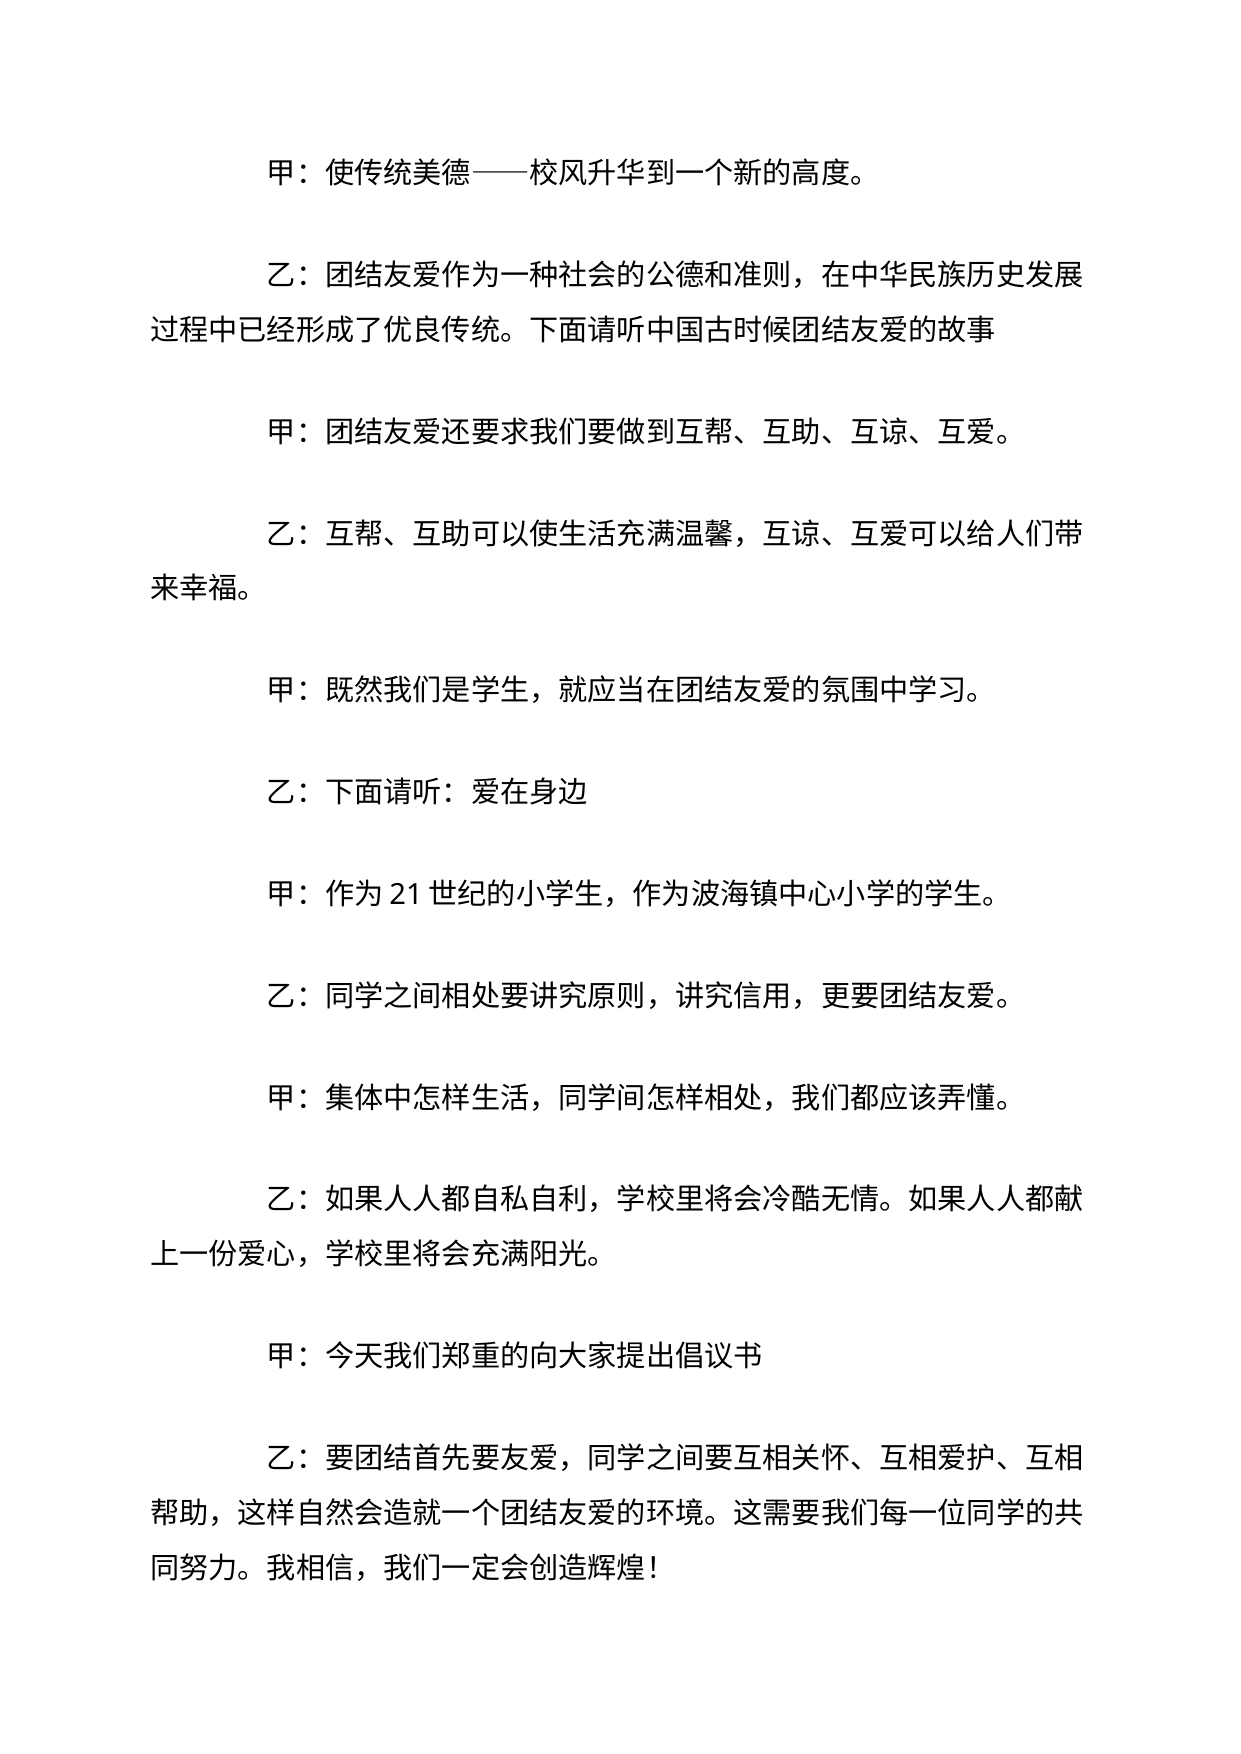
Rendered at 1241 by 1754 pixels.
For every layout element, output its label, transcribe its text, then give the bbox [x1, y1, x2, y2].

text 乙：同学之间相处要讲究原则，讲究信用，更要团结友爱。 [150, 972, 1090, 1015]
text 甲：使传统美德——校风升华到一个新的高度。 [150, 150, 1090, 192]
text 乙：团结友爱作为一种社会的公德和准则，在中华民族历史发展过程中已经形成了优良传统。下面请听中国古时候团结友爱的故事 [150, 252, 1090, 349]
text 甲：集体中怎样生活，同学间怎样相处，我们都应该弄懂。 [150, 1074, 1090, 1116]
text 乙：互帮、互助可以使生活充满温馨，互谅、互爱可以给人们带来幸福。 [150, 510, 1090, 607]
text 乙：如果人人都自私自利，学校里将会冷酷无情。如果人人都献上一份爱心，学校里将会充满阳光。 [150, 1176, 1090, 1273]
text 甲：既然我们是学生，就应当在团结友爱的氛围中学习。 [150, 667, 1090, 709]
text 甲：今天我们郑重的向大家提出倡议书 [150, 1333, 1090, 1375]
text 乙：下面请听：爱在身边 [150, 769, 1090, 811]
text 甲：团结友爱还要求我们要做到互帮、互助、互谅、互爱。 [150, 408, 1090, 451]
text 甲：作为21世纪的小学生，作为波海镇中心小学的学生。 [150, 870, 1090, 913]
text 乙：要团结首先要友爱，同学之间要互相关怀、互相爱护、互相帮助，这样自然会造就一个团结友爱的环境。这需要我们每一位同学的共同努力。我相信，我们一定会创造辉煌！ [150, 1434, 1090, 1586]
